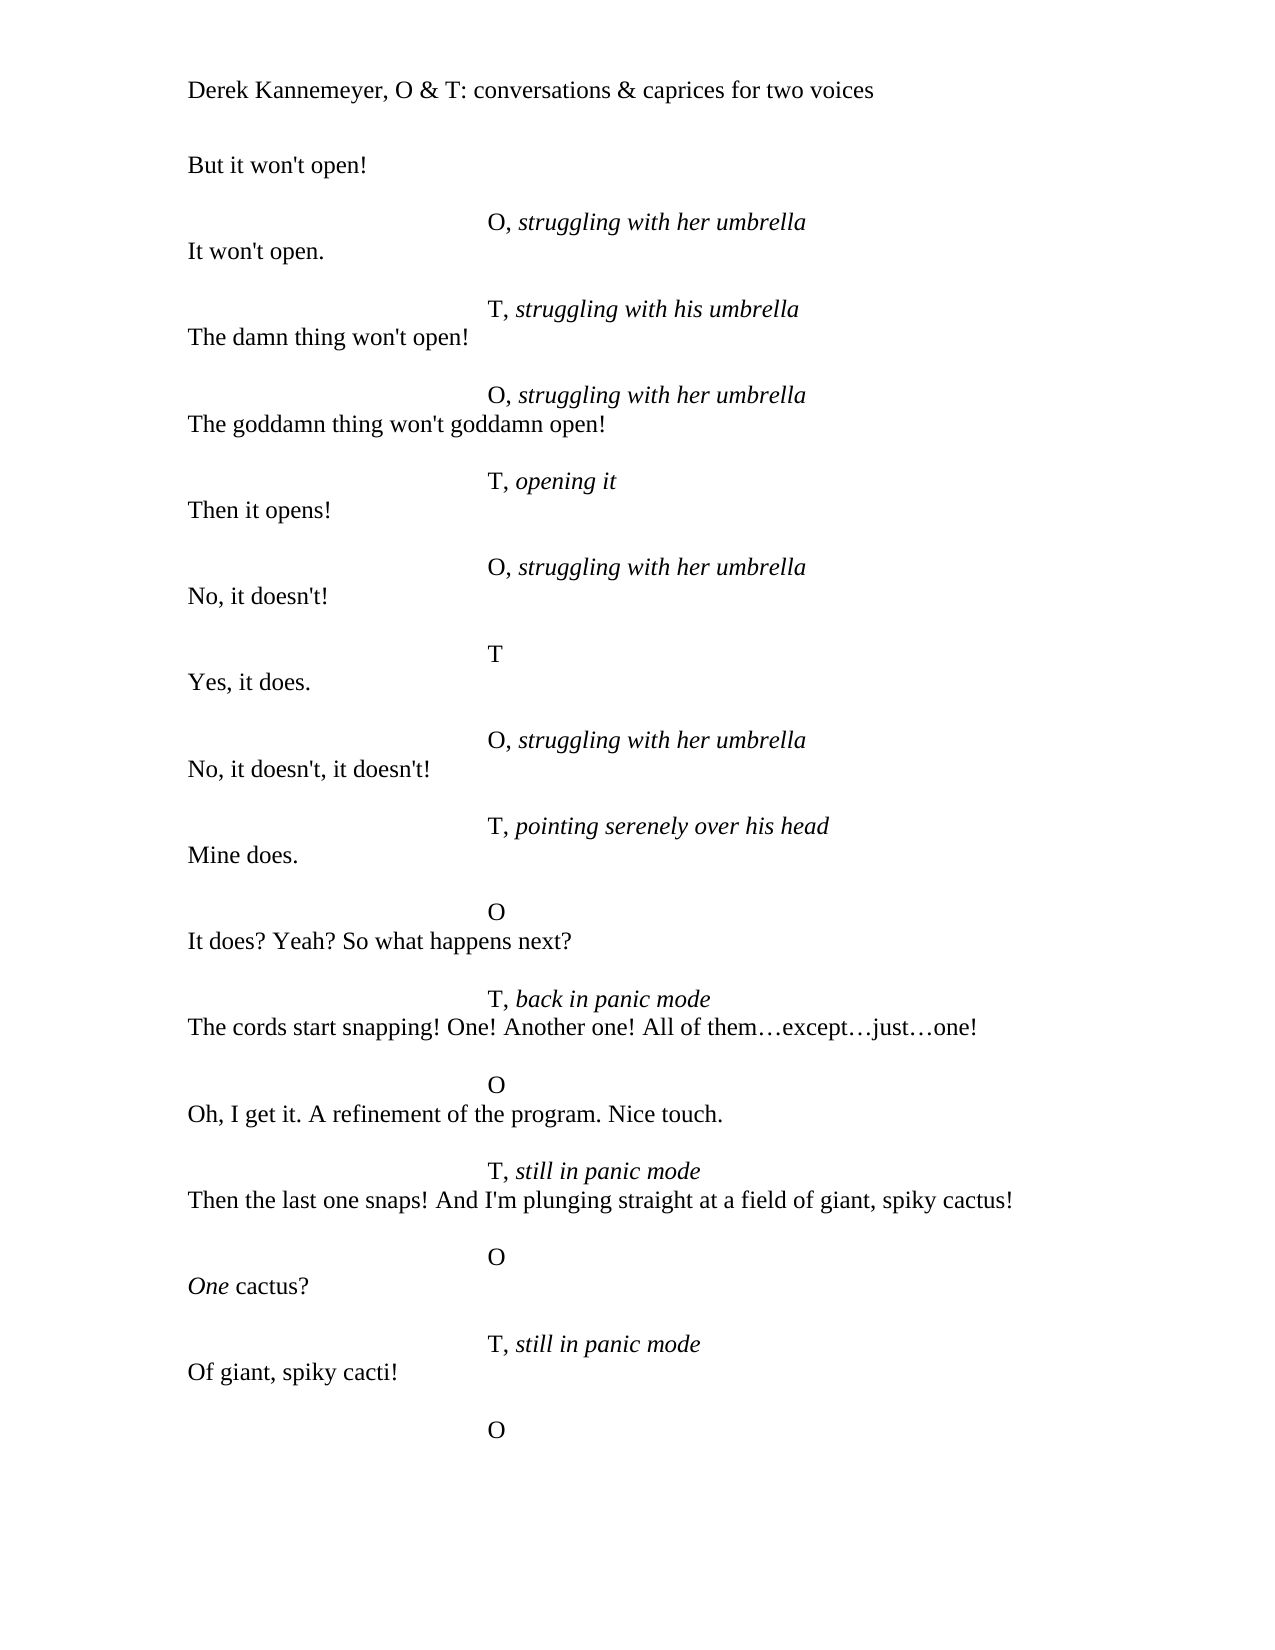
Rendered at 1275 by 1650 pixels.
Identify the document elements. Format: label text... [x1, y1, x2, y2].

text Then the last one snaps! And I'm plunging straight at a field of giant, spiky cactus! [187, 1185, 1087, 1214]
text O, struggling with her umbrella [187, 552, 1087, 581]
text T, struggling with his umbrella [187, 294, 1087, 322]
text Oh, I get it. A refinement of the program. Nice touch. [187, 1099, 1087, 1127]
text T, still in panic mode [187, 1156, 1087, 1185]
text O, struggling with her umbrella [187, 725, 1087, 754]
text No, it doesn't! [187, 581, 1087, 610]
text T, back in panic mode [187, 984, 1087, 1012]
text No, it doesn't, it doesn't! [187, 754, 1087, 782]
text The cords start snapping! One! Another one! All of them…except…just…one! [187, 1012, 1087, 1041]
text Mine does. [187, 840, 1087, 869]
text T [187, 639, 1087, 667]
text Yes, it does. [187, 667, 1087, 696]
text O, struggling with her umbrella [187, 207, 1087, 236]
text O [187, 1415, 1087, 1444]
text O It does? Yeah? So what happens next? [187, 897, 1087, 955]
text T, opening it Then it opens! [187, 466, 1087, 524]
text O [187, 1070, 1087, 1099]
text It won't open. [187, 236, 1087, 265]
text O, struggling with her umbrella The goddamn thing won't goddamn open! [187, 380, 1087, 437]
text T, pointing serenely over his head [187, 811, 1087, 840]
text O One cactus? T, still in panic mode Of giant, spiky cacti! [187, 1242, 1087, 1386]
text The damn thing won't open! [187, 322, 1087, 351]
text But it won't open! [187, 150, 1087, 179]
